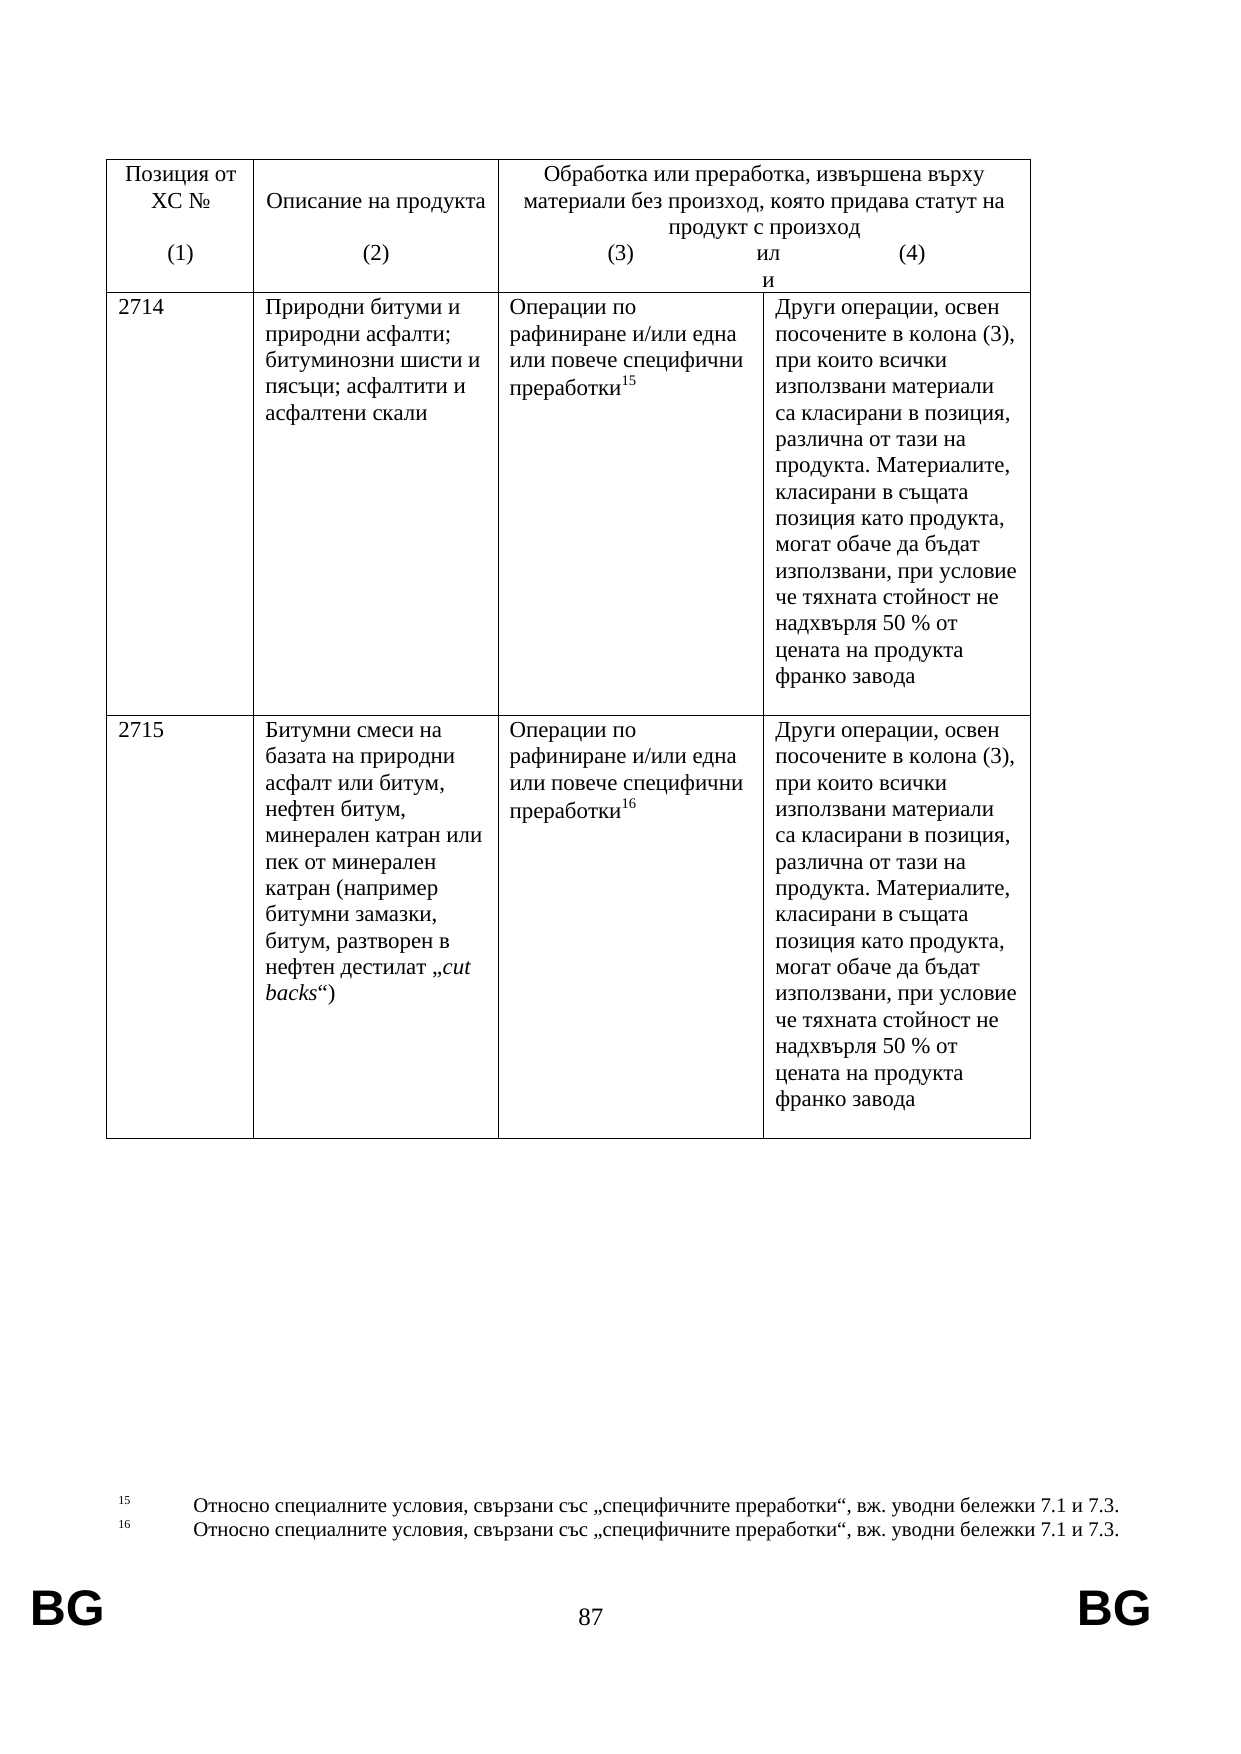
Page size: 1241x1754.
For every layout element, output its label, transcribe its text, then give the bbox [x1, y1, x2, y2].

table_cell Други операции, освен посочените в колона (3), при които всички използвани материали са класирани в позиция, различна от тази на продукта. Материалите, класирани в същата позиция като продукта, могат обаче да бъдат използвани, при условие че тяхната стойност не надхвърля 50 % от цената на продукта франко завода [764, 716, 1030, 1138]
table_cell Операции по рафиниране и/или една или повече специфични преработки [499, 293, 763, 715]
table_cell 2715 [107, 716, 253, 1138]
table_cell 2714 [107, 293, 253, 715]
table_header Позиция от ХС № [107, 160, 253, 239]
table_cell или [743, 240, 793, 292]
table_cell Битумни смеси на базата на природни асфалт или битум, нефтен битум, минерален катран или пек от минерален катран (например битумни замазки, битум, разтворен в нефтен дестилат „cut backs“) [254, 716, 498, 1138]
table_cell Операции по рафиниране и/или една или повече специфични преработки [499, 716, 763, 1138]
table_cell (3) [499, 240, 743, 292]
table_cell Други операции, освен посочените в колона (3), при които всички използвани материали са класирани в позиция, различна от тази на продукта. Материалите, класирани в същата позиция като продукта, могат обаче да бъдат използвани, при условие че тяхната стойност не надхвърля 50 % от цената на продукта франко завода [764, 293, 1030, 715]
table_cell (2) [254, 240, 498, 292]
table_cell (4) [793, 240, 1030, 292]
table_header Обработка или преработка, извършена върху материали без произход, която придава статут на продукт с произход [499, 160, 1030, 239]
table_header Описание на продукта [254, 160, 498, 239]
table_cell Природни битуми и природни асфалти; битуминозни шисти и пясъци; асфалтити и асфалтени скали [254, 293, 498, 715]
table_cell (1) [107, 240, 253, 292]
